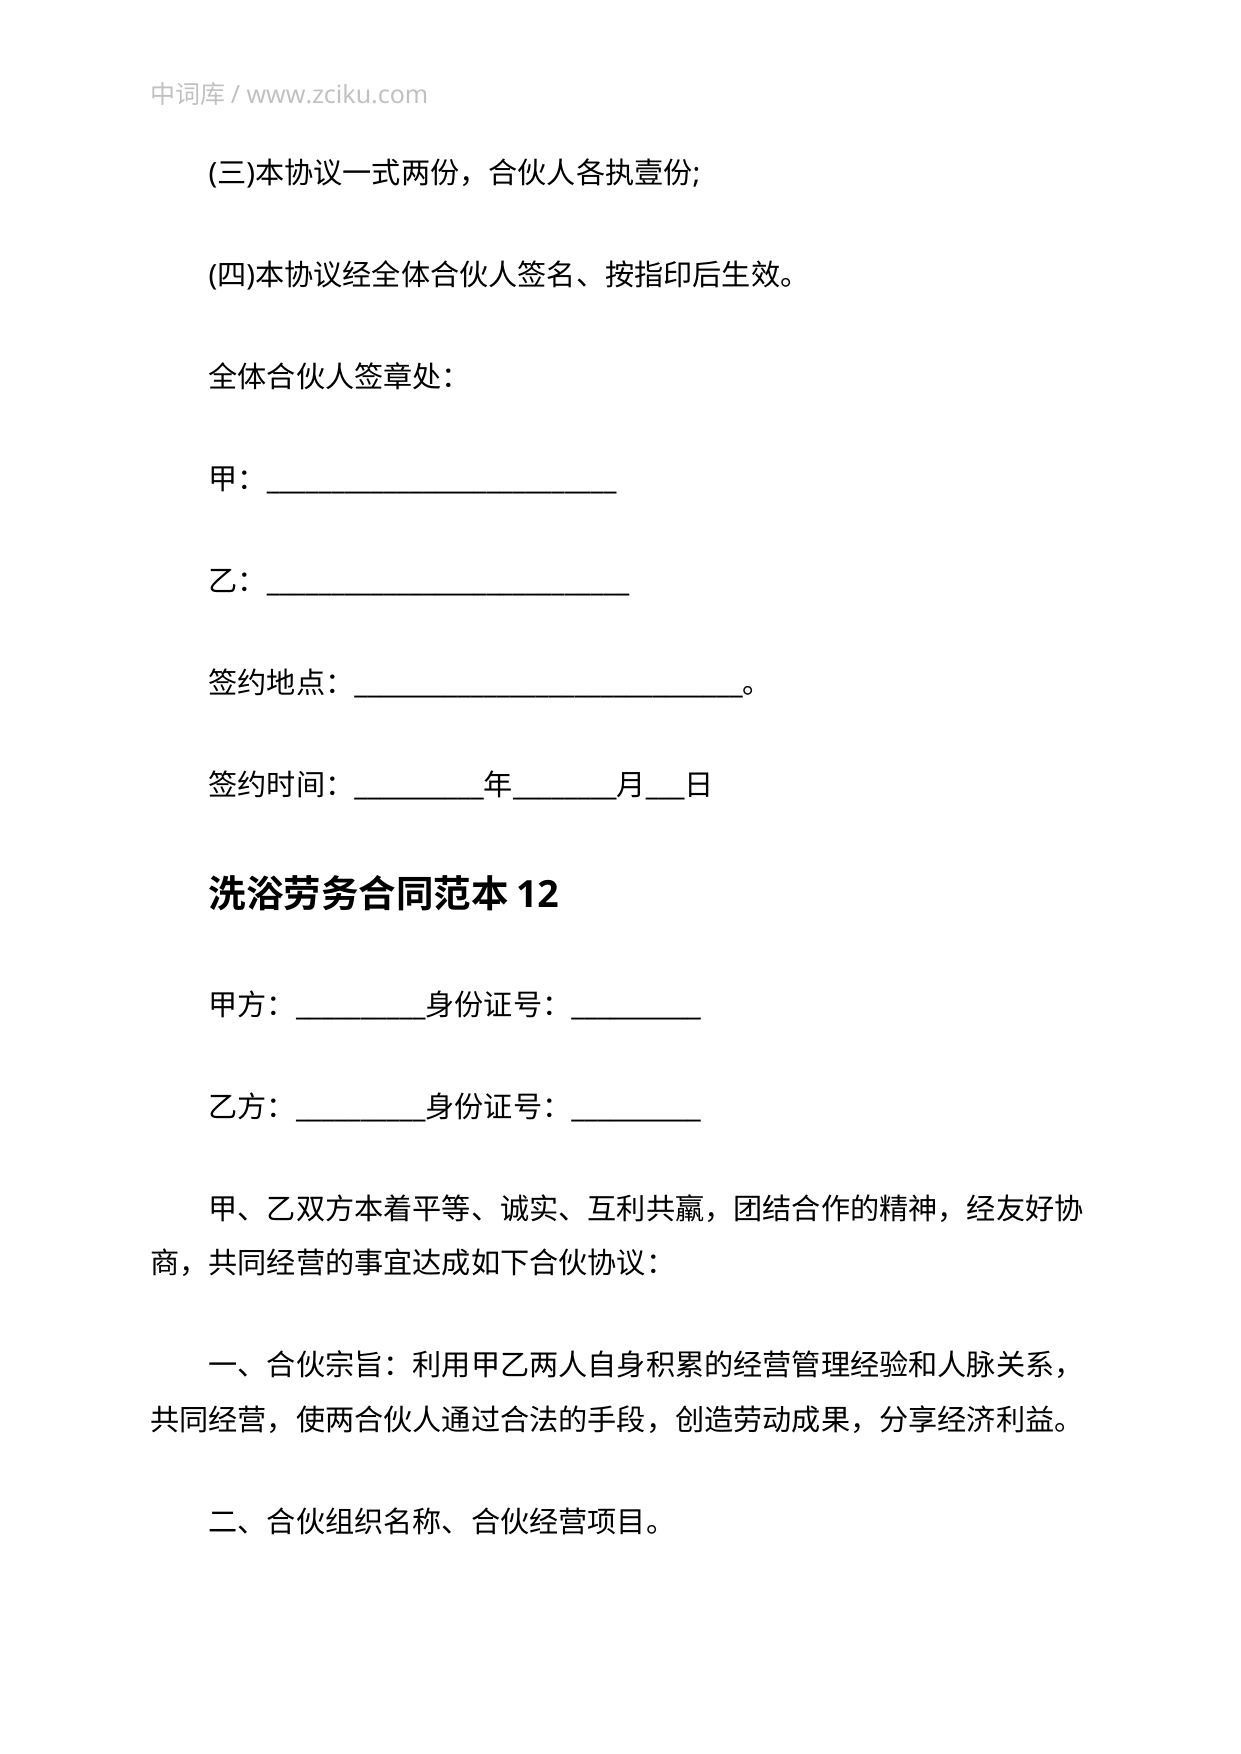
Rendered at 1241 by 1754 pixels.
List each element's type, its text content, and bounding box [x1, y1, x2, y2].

text 甲方：__________身份证号：__________ [150, 981, 1090, 1024]
text 洗浴劳务合同范本12 [150, 864, 1090, 918]
text 二、合伙组织名称、合伙经营项目。 [150, 1498, 1090, 1541]
text 乙：____________________________ [150, 558, 1090, 600]
text 全体合伙人签章处： [150, 354, 1090, 396]
text 乙方：__________身份证号：__________ [150, 1083, 1090, 1126]
text (三)本协议一式两份，合伙人各执壹份; [150, 150, 1090, 192]
text 签约地点：______________________________。 [150, 660, 1090, 702]
text 签约时间：__________年________月___日 [150, 762, 1090, 804]
text (四)本协议经全体合伙人签名、按指印后生效。 [150, 252, 1090, 294]
text 甲：___________________________ [150, 456, 1090, 498]
text 一、合伙宗旨：利用甲乙两人自身积累的经营管理经验和人脉关系，共同经营，使两合伙人通过合法的手段，创造劳动成果，分享经济利益。 [150, 1342, 1090, 1439]
text 甲、乙双方本着平等、诚实、互利共羸，团结合作的精神，经友好协商，共同经营的事宜达成如下合伙协议： [150, 1185, 1090, 1282]
